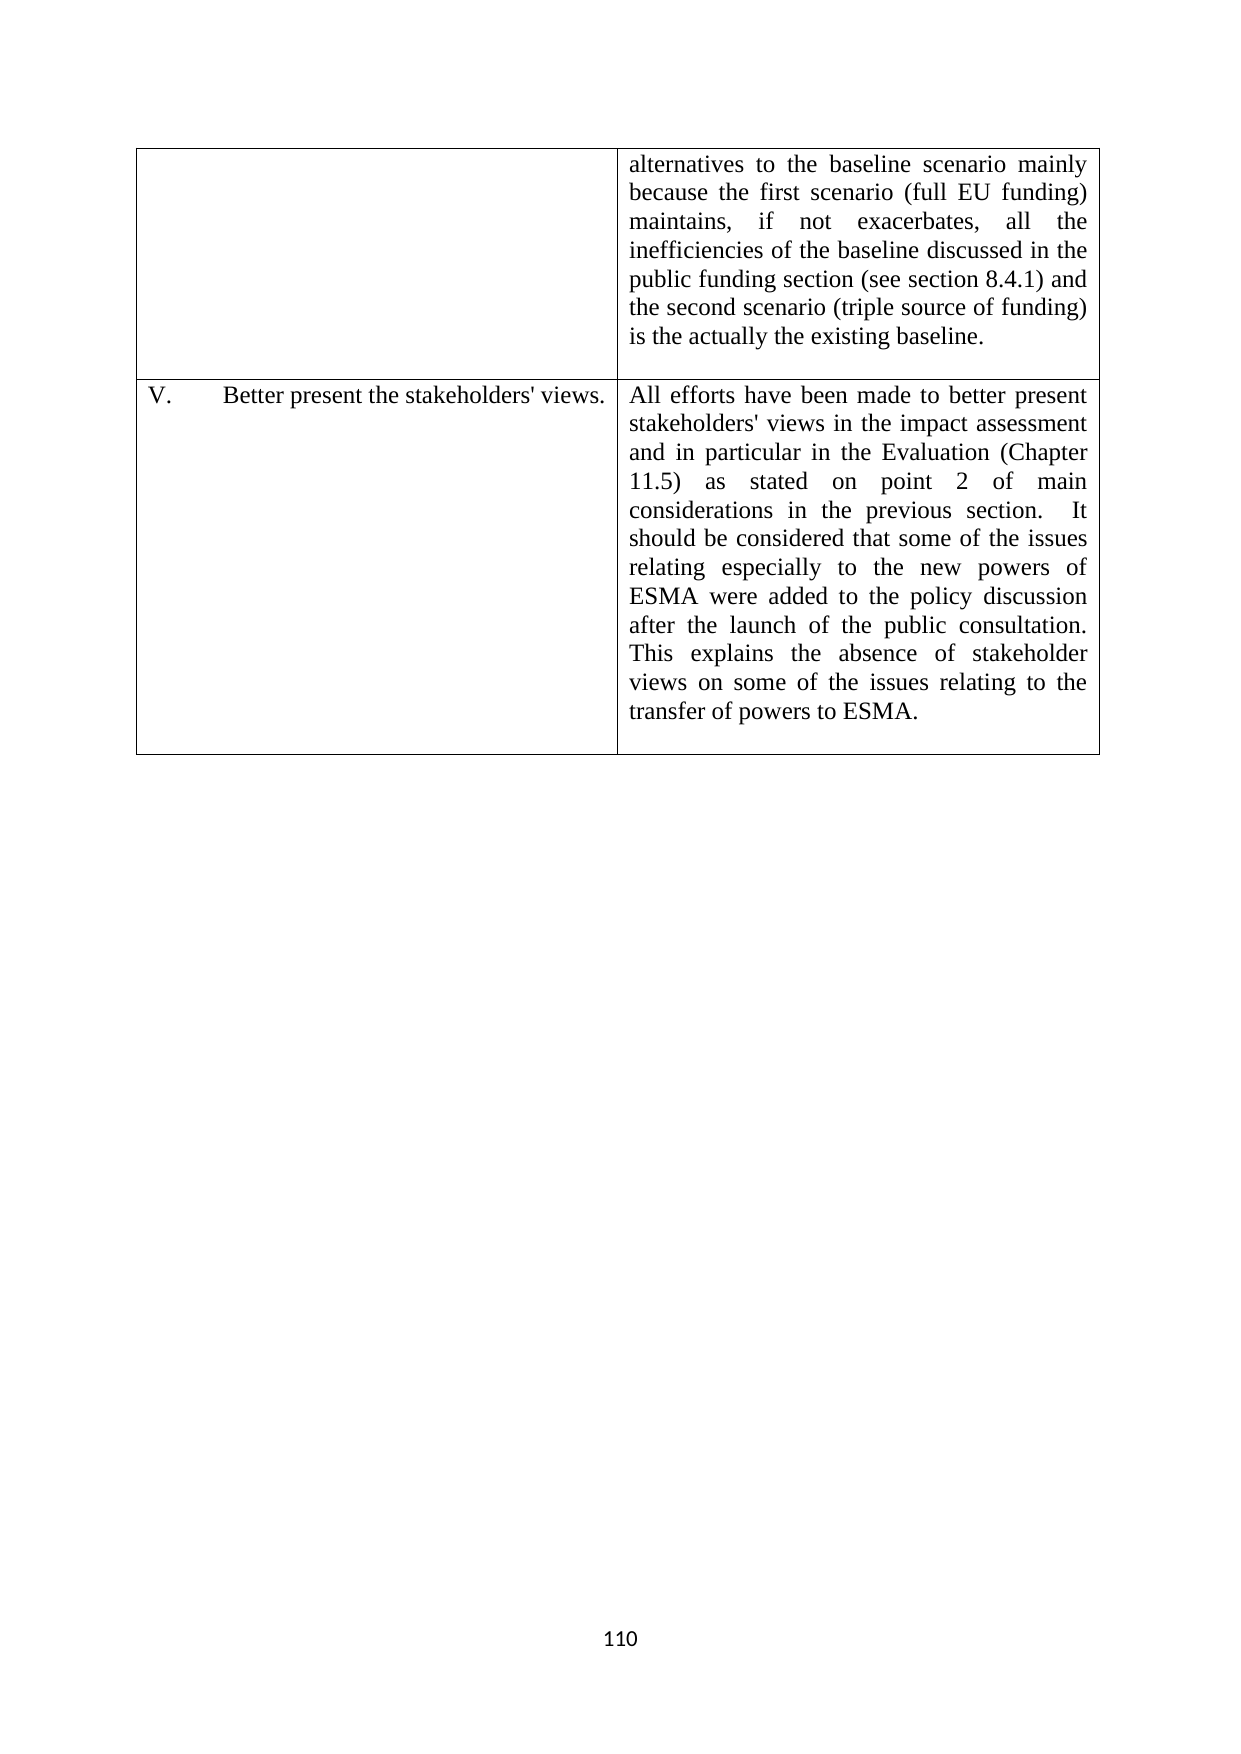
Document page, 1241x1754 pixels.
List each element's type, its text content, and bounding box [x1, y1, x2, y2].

table_cell All efforts have been made to better present stakeholders' views in the impact assessment and in particular in the Evaluation (Chapter 11.5) as stated on point 2 of main considerations in the previous section. It should be considered that some of the issues relating especially to the new powers of ESMA were added to the policy discussion after the launch of the public consultation. This explains the absence of stakeholder views on some of the issues relating to the transfer of powers to ESMA. [618, 380, 1099, 753]
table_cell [137, 149, 617, 379]
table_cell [618, 149, 1099, 379]
table_cell V. Better present the stakeholders' views. [137, 380, 617, 753]
